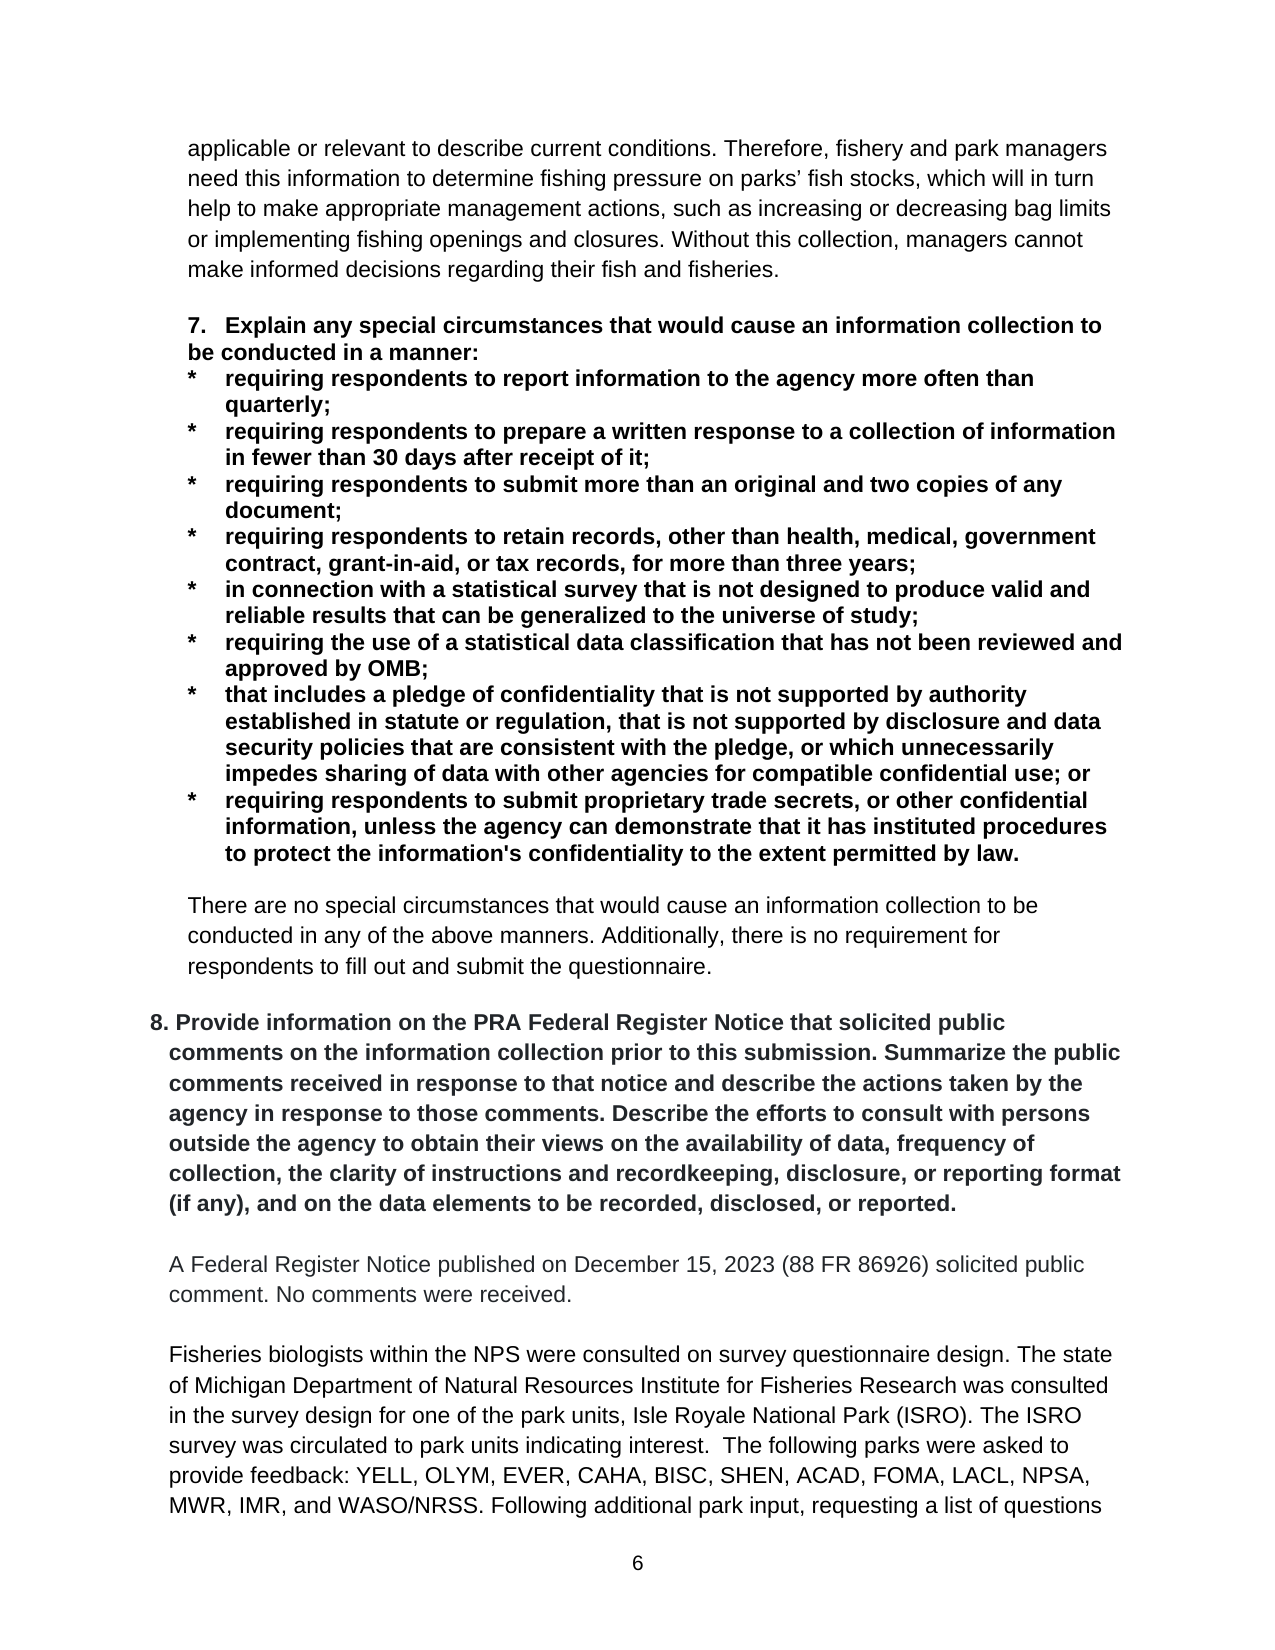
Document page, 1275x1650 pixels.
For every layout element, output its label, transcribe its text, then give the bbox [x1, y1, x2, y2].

text * requiring respondents to prepare a written response to a collection of information in fewer than 30 days after receipt of it; [150, 418, 1125, 471]
text 8. Provide information on the PRA Federal Register Notice that solicited public comments on the information collection prior to this submission. Summarize the public comments received in response to that notice and describe the actions taken by the agency in response to those comments. Describe the efforts to consult with persons outside the agency to obtain their views on the availability of data, frequency of collection, the clarity of instructions and recordkeeping, disclosure, or reporting format (if any), and on the data elements to be recorded, disclosed, or reported. A Federal Register Notice published on December 15, 2023 (88 FR 86926) solicited public comment. No comments were received. [150, 1009, 1125, 1307]
text * requiring the use of a statistical data classification that has not been reviewed and approved by OMB; [150, 629, 1125, 681]
list * that includes a pledge of confidentiality that is not supported by authority established in statute or regulation, that is not supported by disclosure and data security policies that are consistent with the pledge, or which unnecessarily impedes sharing of data with other agencies for compatible confidential use; or [150, 681, 1125, 787]
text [187, 135, 1125, 282]
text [169, 1341, 1125, 1519]
text * requiring respondents to retain records, other than health, medical, government contract, grant-in-aid, or tax records, for more than three years; [150, 523, 1125, 576]
text * requiring respondents to report information to the agency more often than quarterly; [150, 365, 1125, 418]
text 7. Explain any special circumstances that would cause an information collection to be conducted in a manner: [187, 312, 1125, 365]
text There are no special circumstances that would cause an information collection to be conducted in any of the above manners. Additionally, there is no requirement for respondents to fill out and submit the questionnaire. [187, 892, 1125, 979]
text * requiring respondents to submit more than an original and two copies of any document; [150, 471, 1125, 523]
text * requiring respondents to submit proprietary trade secrets, or other confidential information, unless the agency can demonstrate that it has instituted procedures to protect the information's confidentiality to the extent permitted by law. [150, 787, 1125, 866]
text * in connection with a statistical survey that is not designed to produce valid and reliable results that can be generalized to the universe of study; [150, 576, 1125, 629]
